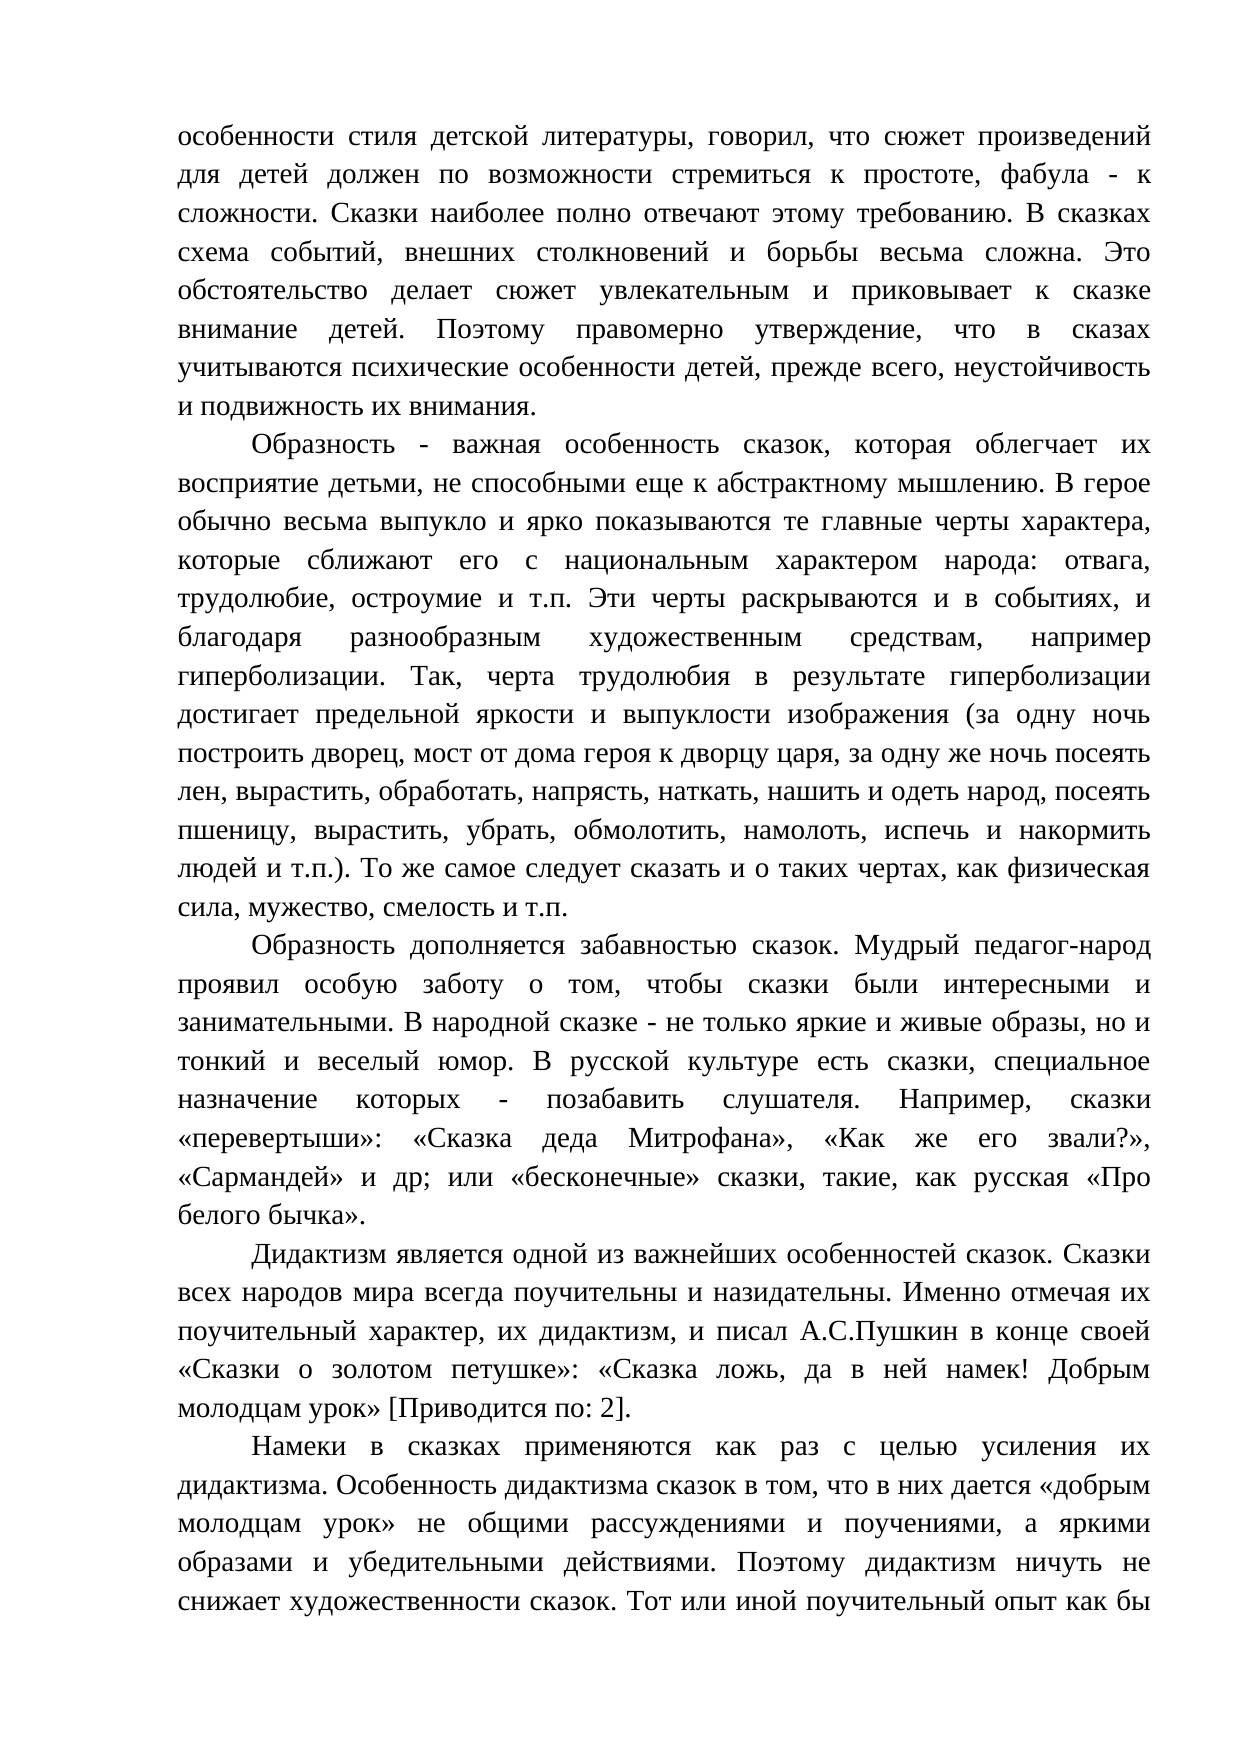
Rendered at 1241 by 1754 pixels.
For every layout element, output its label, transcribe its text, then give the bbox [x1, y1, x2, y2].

text Образность - важная особенность сказок, которая облегчает их восприятие детьми, не способными еще к абстрактному мышлению. В герое обычно весьма выпукло и ярко показываются те главные черты характера, которые сближают его с национальным характером народа: отвага, трудолюбие, остроумие и т.п. Эти черты раскрываются и в событиях, и благодаря разнообразным художественным средствам, например гиперболизации. Так, черта трудолюбия в результате гиперболизации достигает предельной яркости и выпуклости изображения (за одну ночь построить дворец, мост от дома героя к дворцу царя, за одну же ночь посеять лен, вырастить, обработать, напрясть, наткать, нашить и одеть народ, посеять пшеницу, вырастить, убрать, обмолотить, намолоть, испечь и накормить людей и т.п.). То же самое следует сказать и о таких чертах, как физическая сила, мужество, смелость и т.п. [177, 426, 1152, 922]
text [177, 118, 1152, 421]
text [177, 1428, 1152, 1616]
text Образность дополняется забавностью сказок. Мудрый педагог-народ проявил особую заботу о том, чтобы сказки были интересными и занимательными. В народной сказке - не только яркие и живые образы, но и тонкий и веселый юмор. В русской культуре есть сказки, специальное назначение которых - позабавить слушателя. Например, сказки «перевертыши»: «Сказка деда Митрофана», «Как же его звали?», «Сармандей» и др; или «бесконечные» сказки, такие, как русская «Про белого бычка». [177, 927, 1152, 1231]
text Дидактизм является одной из важнейших особенностей сказок. Сказки всех народов мира всегда поучительны и назидательны. Именно отмечая их поучительный характер, их дидактизм, и писал А.С.Пушкин в конце своей «Сказки о золотом петушке»: «Сказка ложь, да в ней намек! Добрым молодцам урок» [Приводится по: 2]. [177, 1236, 1152, 1423]
